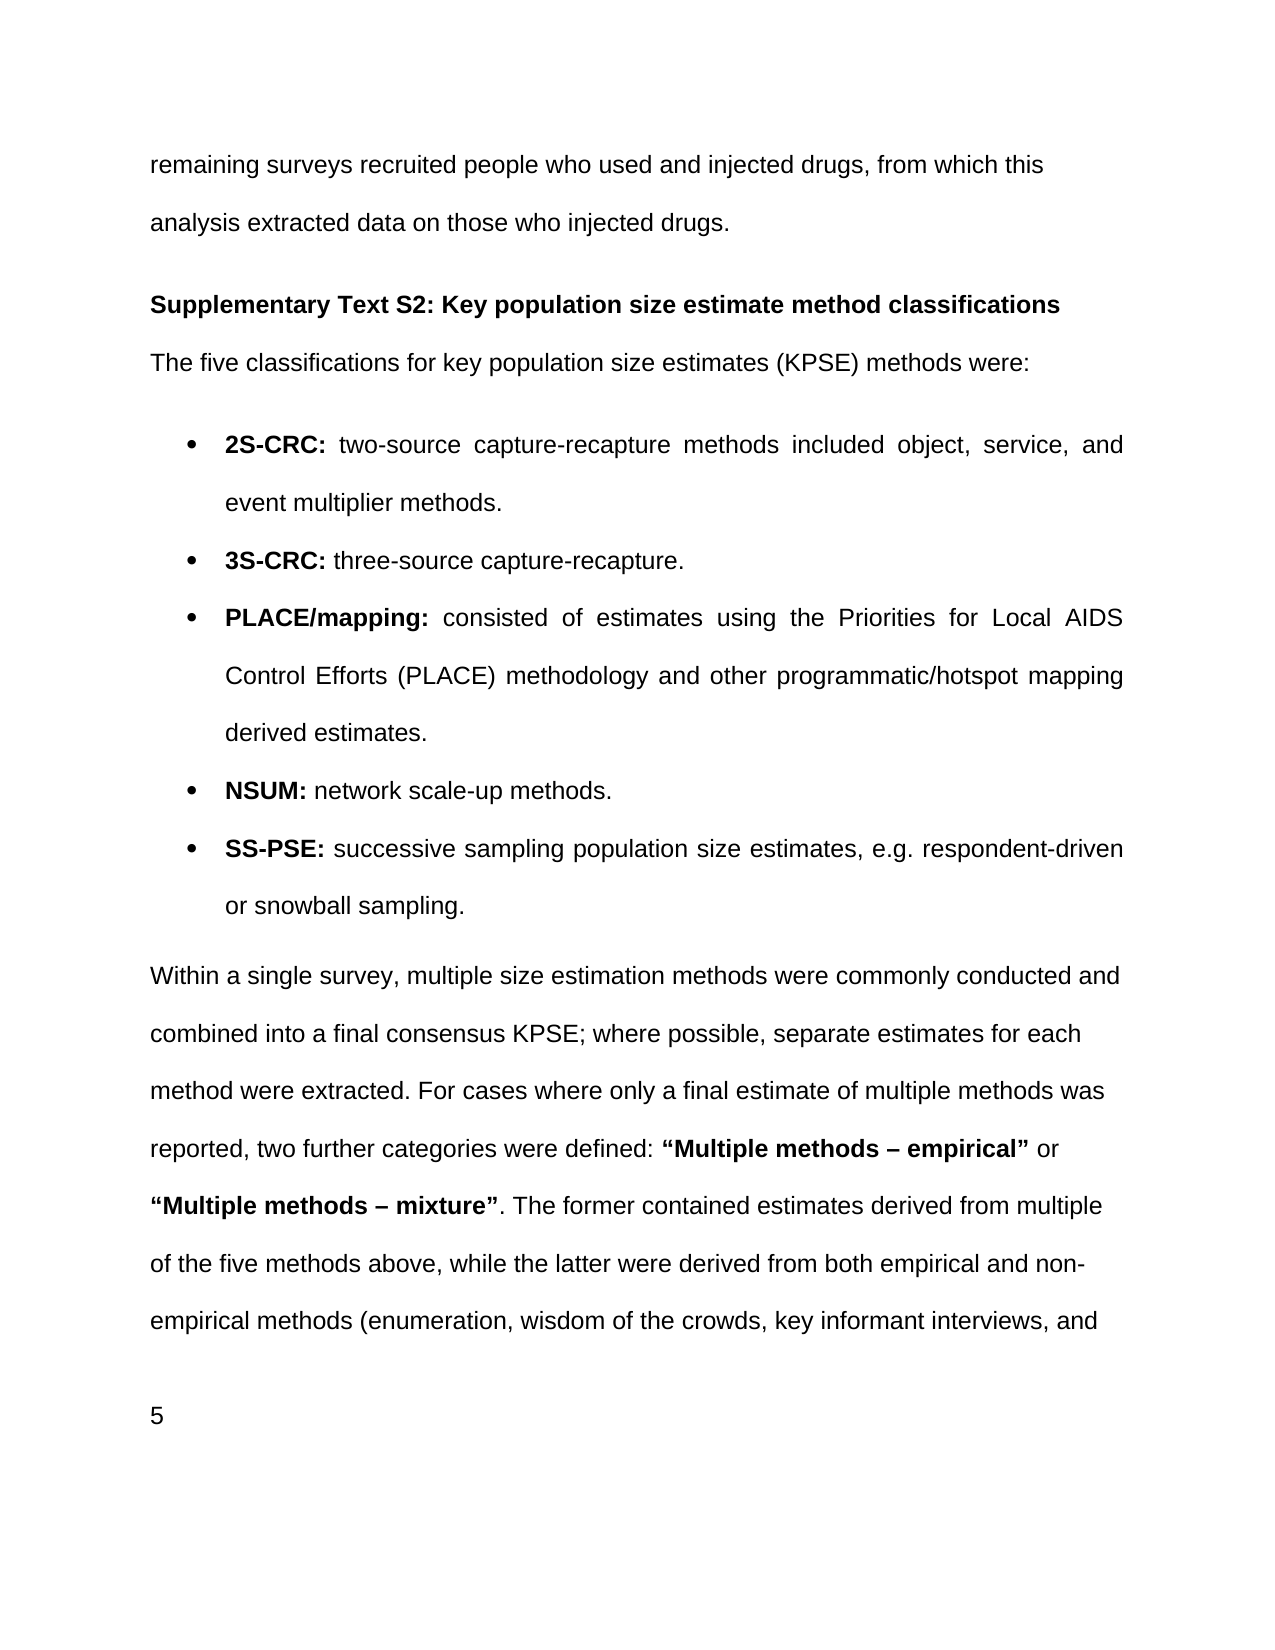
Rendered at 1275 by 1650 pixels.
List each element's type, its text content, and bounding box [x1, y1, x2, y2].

list 3S-CRC: three-source capture-recapture. [187, 546, 1125, 574]
list NSUM: network scale-up methods. [187, 776, 1125, 805]
list SS-PSE: successive sampling population size estimates, e.g. respondent-driven or snowball sampling. [187, 834, 1125, 920]
list 2S-CRC: two-source capture-recapture methods included object, service, and event multiplier methods. [187, 431, 1125, 517]
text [150, 150, 1125, 236]
list PLACE/mapping: consisted of estimates using the Priorities for Local AIDS Control Efforts (PLACE) methodology and other programmatic/hotspot mapping derived estimates. [187, 603, 1125, 747]
text The five classifications for key population size estimates (KPSE) methods were: [150, 348, 1125, 377]
subtitle Supplementary Text S2: Key population size estimate method classifications [150, 290, 1125, 319]
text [150, 961, 1125, 1335]
